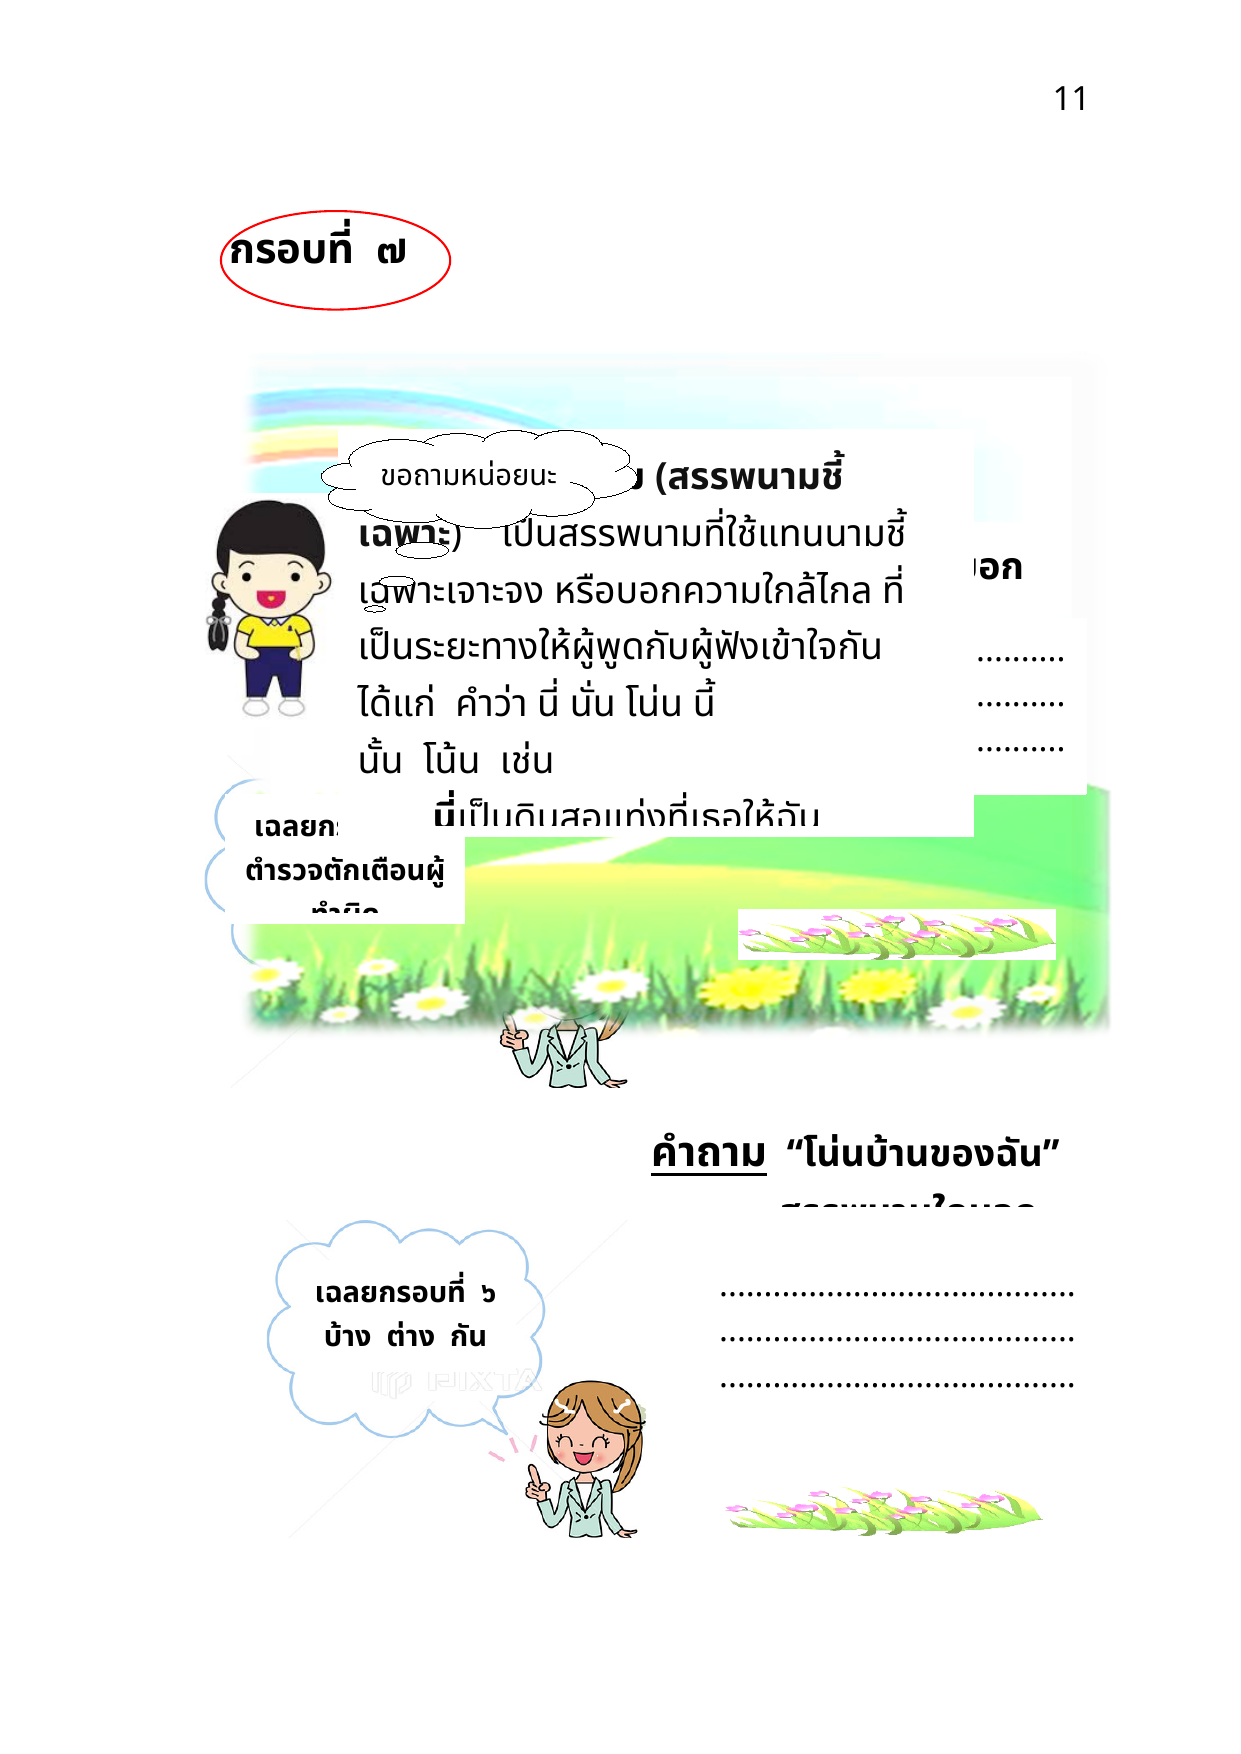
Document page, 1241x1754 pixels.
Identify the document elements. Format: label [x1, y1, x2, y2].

picture [725, 1485, 1043, 1536]
picture [266, 1220, 647, 1538]
picture [199, 336, 1131, 1088]
